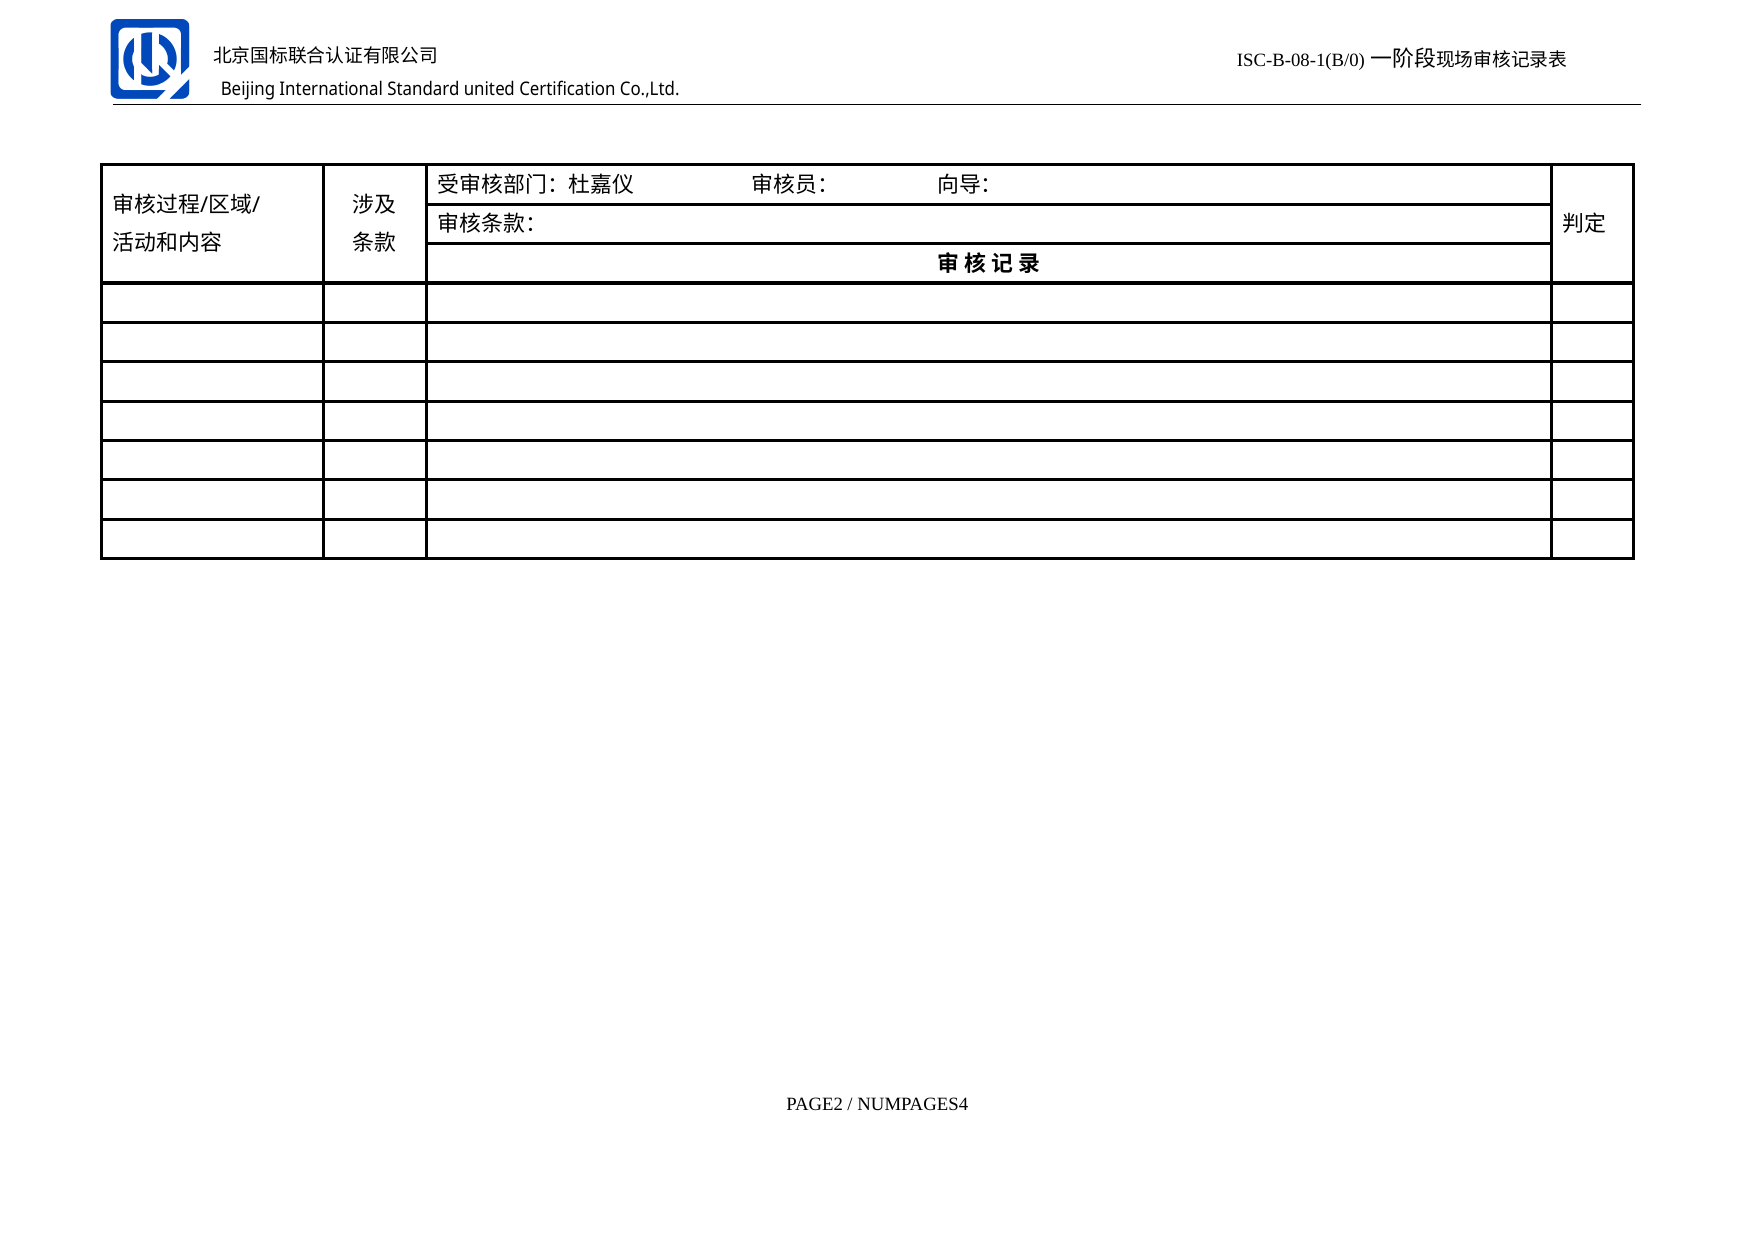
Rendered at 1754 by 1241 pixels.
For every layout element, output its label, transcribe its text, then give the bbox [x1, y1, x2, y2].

table_header 审核过程/区域/ 活动和内容 [103, 166, 322, 281]
table_header 涉及 条款 [325, 166, 425, 281]
table_header 受审核部门：杜嘉仪 审核员： 向导： [428, 166, 1550, 203]
table_cell [325, 481, 425, 518]
table_cell [103, 521, 322, 557]
table_cell [1553, 324, 1632, 360]
table_cell [428, 285, 1550, 321]
table_cell [428, 403, 1550, 439]
table_cell [428, 481, 1550, 518]
table_cell [325, 285, 425, 321]
table_cell [1553, 521, 1632, 557]
table_cell [325, 442, 425, 478]
table_cell [103, 324, 322, 360]
table_cell [325, 403, 425, 439]
table_cell [428, 442, 1550, 478]
table_cell [103, 442, 322, 478]
table_cell [325, 363, 425, 399]
picture [110, 19, 190, 99]
table_cell 审核条款： [428, 206, 1550, 242]
table_cell [103, 363, 322, 399]
table_cell [1553, 442, 1632, 478]
table_cell [428, 324, 1550, 360]
table_cell [1553, 403, 1632, 439]
table_cell [1553, 481, 1632, 518]
table_cell [325, 521, 425, 557]
table_cell [103, 403, 322, 439]
table_header 判定 [1553, 166, 1632, 281]
table_cell [325, 324, 425, 360]
table_cell [428, 363, 1550, 399]
table_cell 审 核 记 录 [428, 245, 1550, 281]
table_cell [428, 521, 1550, 557]
table_cell [1553, 363, 1632, 399]
table_cell [103, 481, 322, 518]
table_cell [1553, 285, 1632, 321]
table_cell [103, 285, 322, 321]
